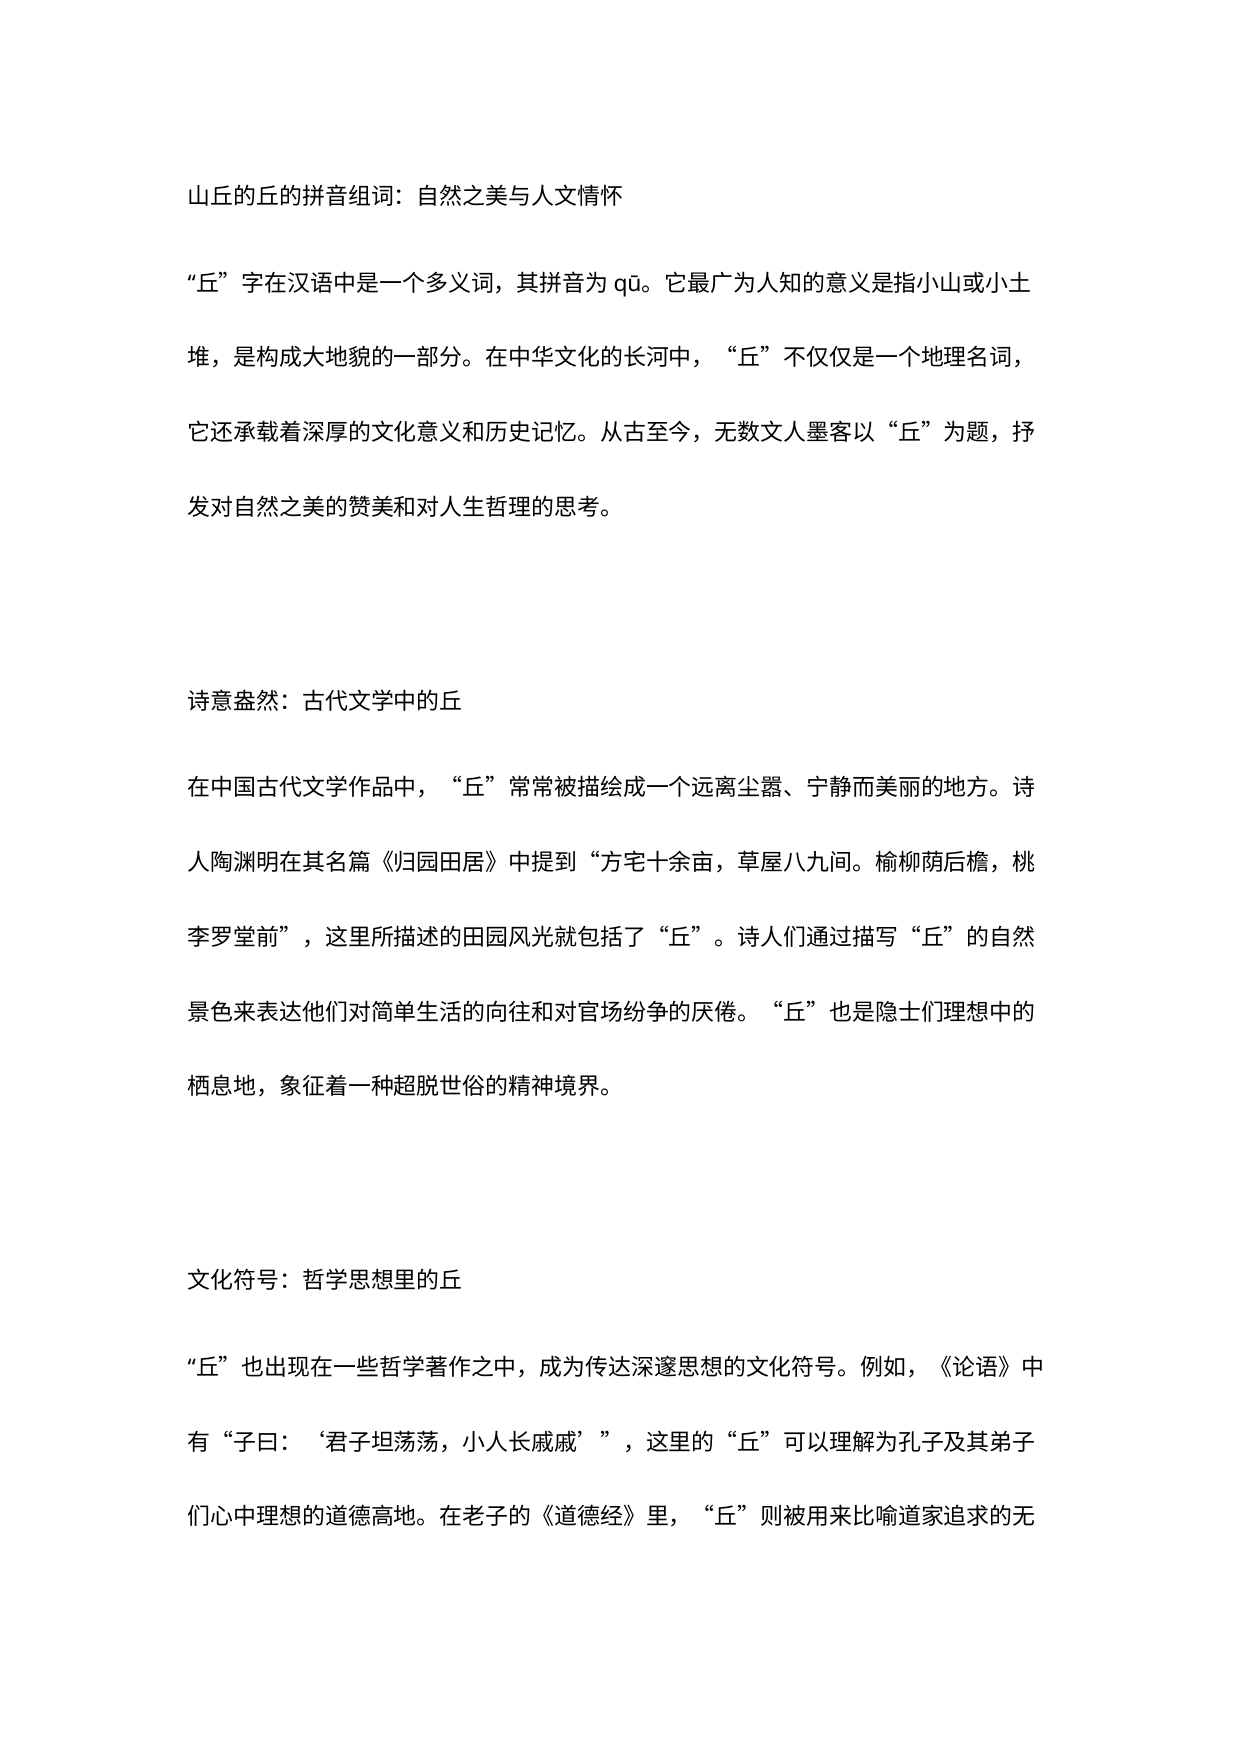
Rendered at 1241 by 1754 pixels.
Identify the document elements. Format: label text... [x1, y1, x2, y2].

text 山丘的丘的拼音组词：自然之美与人文情怀 [187, 162, 1053, 227]
text 诗意盎然：古代文学中的丘 [187, 667, 1053, 732]
text “丘”字在汉语中是一个多义词，其拼音为 qū。它最广为人知的意义是指小山或小土堆，是构成大地貌的一部分。在中华文化的长河中，“丘”不仅仅是一个地理名词，它还承载着深厚的文化意义和历史记忆。从古至今，无数文人墨客以“丘”为题，抒发对自然之美的赞美和对人生哲理的思考。 [187, 248, 1053, 538]
text 在中国古代文学作品中，“丘”常常被描绘成一个远离尘嚣、宁静而美丽的地方。诗人陶渊明在其名篇《归园田居》中提到“方宅十余亩，草屋八九间。榆柳荫后檐，桃李罗堂前”，这里所描述的田园风光就包括了“丘”。诗人们通过描写“丘”的自然景色来表达他们对简单生活的向往和对官场纷争的厌倦。“丘”也是隐士们理想中的栖息地，象征着一种超脱世俗的精神境界。 [187, 753, 1053, 1117]
text 文化符号：哲学思想里的丘 [187, 1246, 1053, 1311]
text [187, 1333, 1053, 1547]
